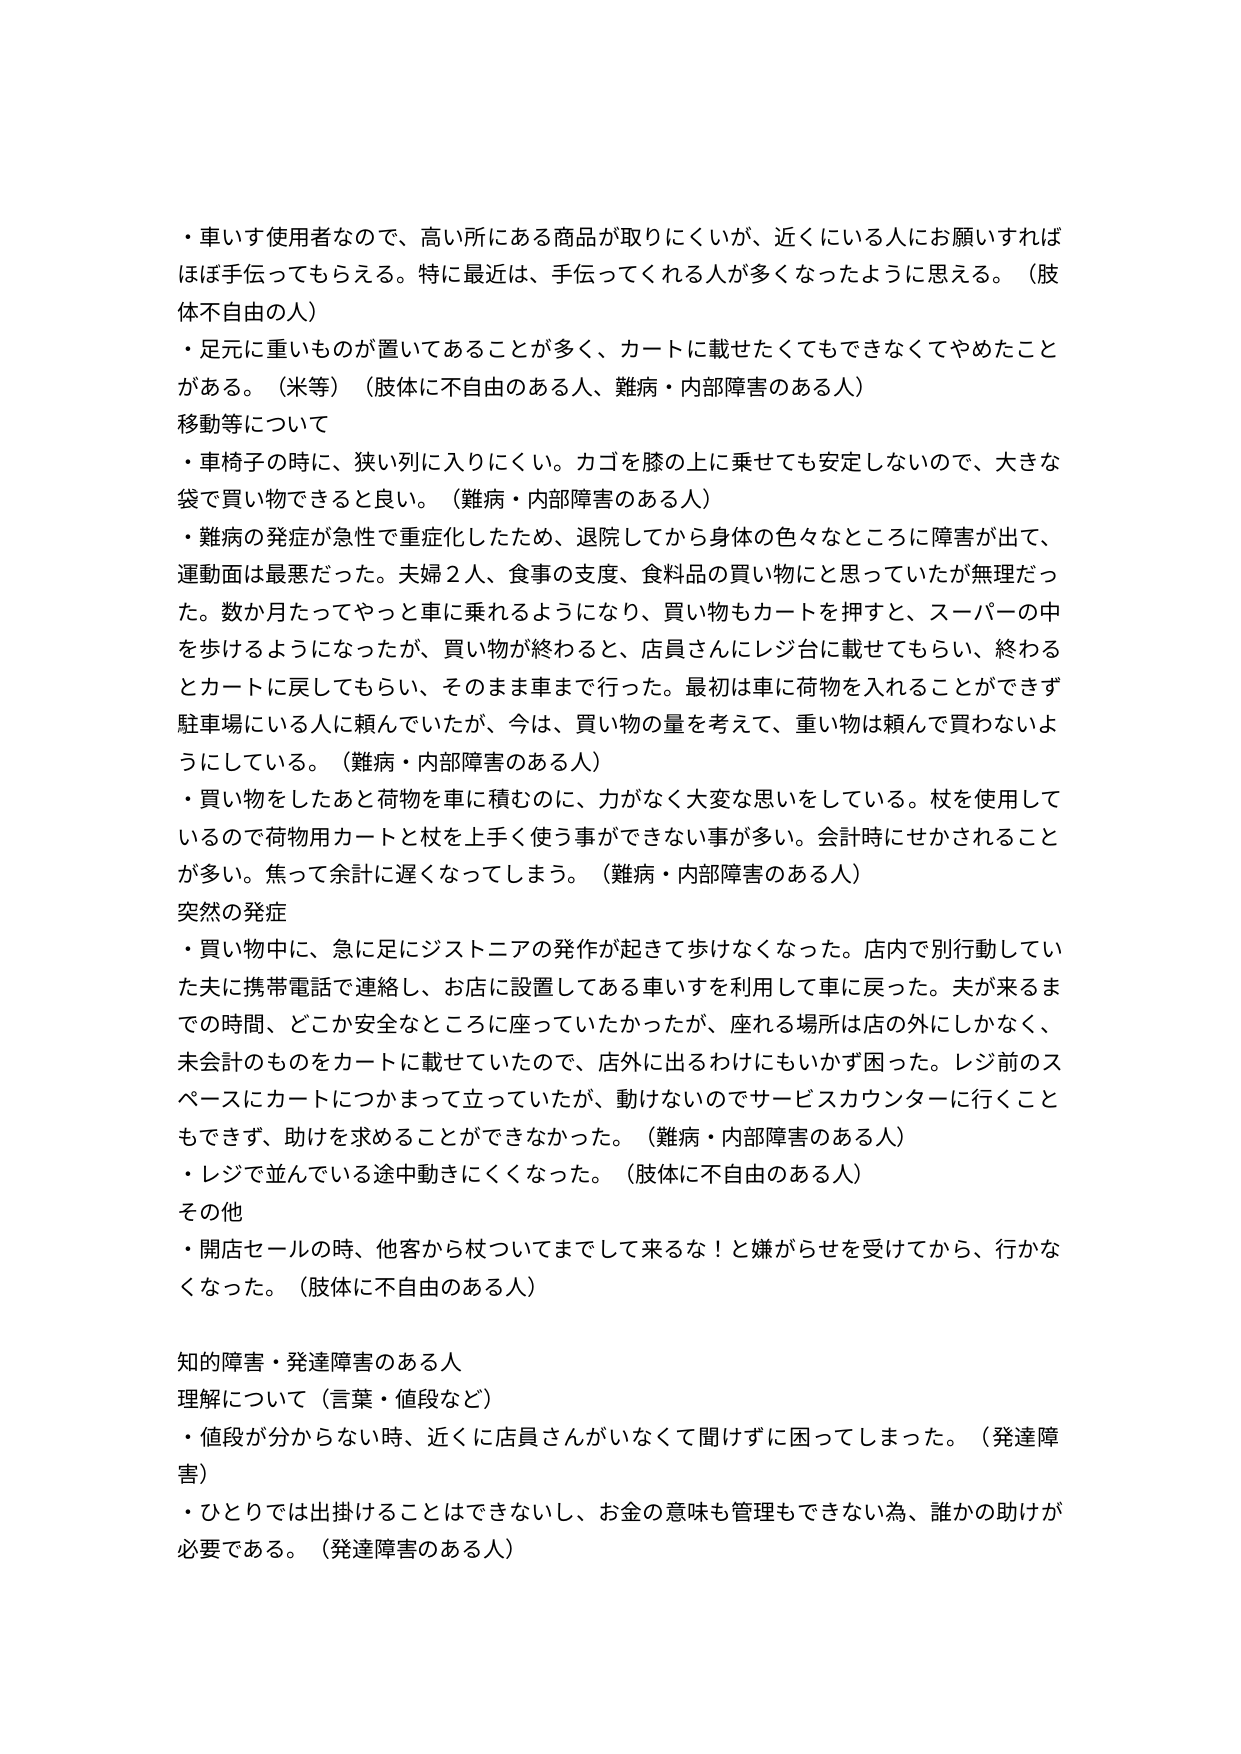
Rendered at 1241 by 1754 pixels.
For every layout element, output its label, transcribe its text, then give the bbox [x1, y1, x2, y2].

text その他 [177, 1192, 1063, 1229]
text ・買い物をしたあと荷物を車に積むのに、力がなく大変な思いをしている。杖を使用しているので荷物用カートと杖を上手く使う事ができない事が多い。会計時にせかされることが多い。焦って余計に遅くなってしまう。（難病・内部障害のある人） [177, 779, 1063, 892]
text ・開店セールの時、他客から杖ついてまでして来るな！と嫌がらせを受けてから、行かなくなった。（肢体に不自由のある人） [177, 1229, 1063, 1304]
text ・買い物中に、急に足にジストニアの発作が起きて歩けなくなった。店内で別行動していた夫に携帯電話で連絡し、お店に設置してある車いすを利用して車に戻った。夫が来るまでの時間、どこか安全なところに座っていたかったが、座れる場所は店の外にしかなく、未会計のものをカートに載せていたので、店外に出るわけにもいかず困った。レジ前のスペースにカートにつかまって立っていたが、動けないのでサービスカウンターに行くこともできず、助けを求めることができなかった。（難病・内部障害のある人） [177, 929, 1063, 1154]
text 突然の発症 [177, 892, 1063, 929]
text 移動等について [177, 404, 1063, 442]
text 知的障害・発達障害のある人 [177, 1342, 1063, 1379]
text ・足元に重いものが置いてあることが多く、カートに載せたくてもできなくてやめたことがある。（米等）（肢体に不自由のある人、難病・内部障害のある人） [177, 329, 1063, 404]
text ・レジで並んでいる途中動きにくくなった。（肢体に不自由のある人） [177, 1154, 1063, 1192]
text 理解について（言葉・値段など） [177, 1379, 1063, 1417]
text ・ひとりでは出掛けることはできないし、お金の意味も管理もできない為、誰かの助けが必要である。（発達障害のある人） [177, 1492, 1063, 1567]
text ・車いす使用者なので、高い所にある商品が取りにくいが、近くにいる人にお願いすれば、ほぼ手伝ってもらえる。特に最近は、手伝ってくれる人が多くなったように思える。（肢体不自由の人） [177, 217, 1063, 329]
text ・値段が分からない時、近くに店員さんがいなくて聞けずに困ってしまった。（発達障害） [177, 1417, 1063, 1492]
text ・車椅子の時に、狭い列に入りにくい。カゴを膝の上に乗せても安定しないので、大きな袋で買い物できると良い。（難病・内部障害のある人） [177, 442, 1063, 517]
text ・難病の発症が急性で重症化したため、退院してから身体の色々なところに障害が出て、運動面は最悪だった。夫婦２人、食事の支度、食料品の買い物にと思っていたが無理だった。数か月たってやっと車に乗れるようになり、買い物もカートを押すと、スーパーの中を歩けるようになったが、買い物が終わると、店員さんにレジ台に載せてもらい、終わるとカートに戻してもらい、そのまま車まで行った。最初は車に荷物を入れることができず、駐車場にいる人に頼んでいたが、今は、買い物の量を考えて、重い物は頼んで買わないようにしている。（難病・内部障害のある人） [177, 517, 1063, 779]
